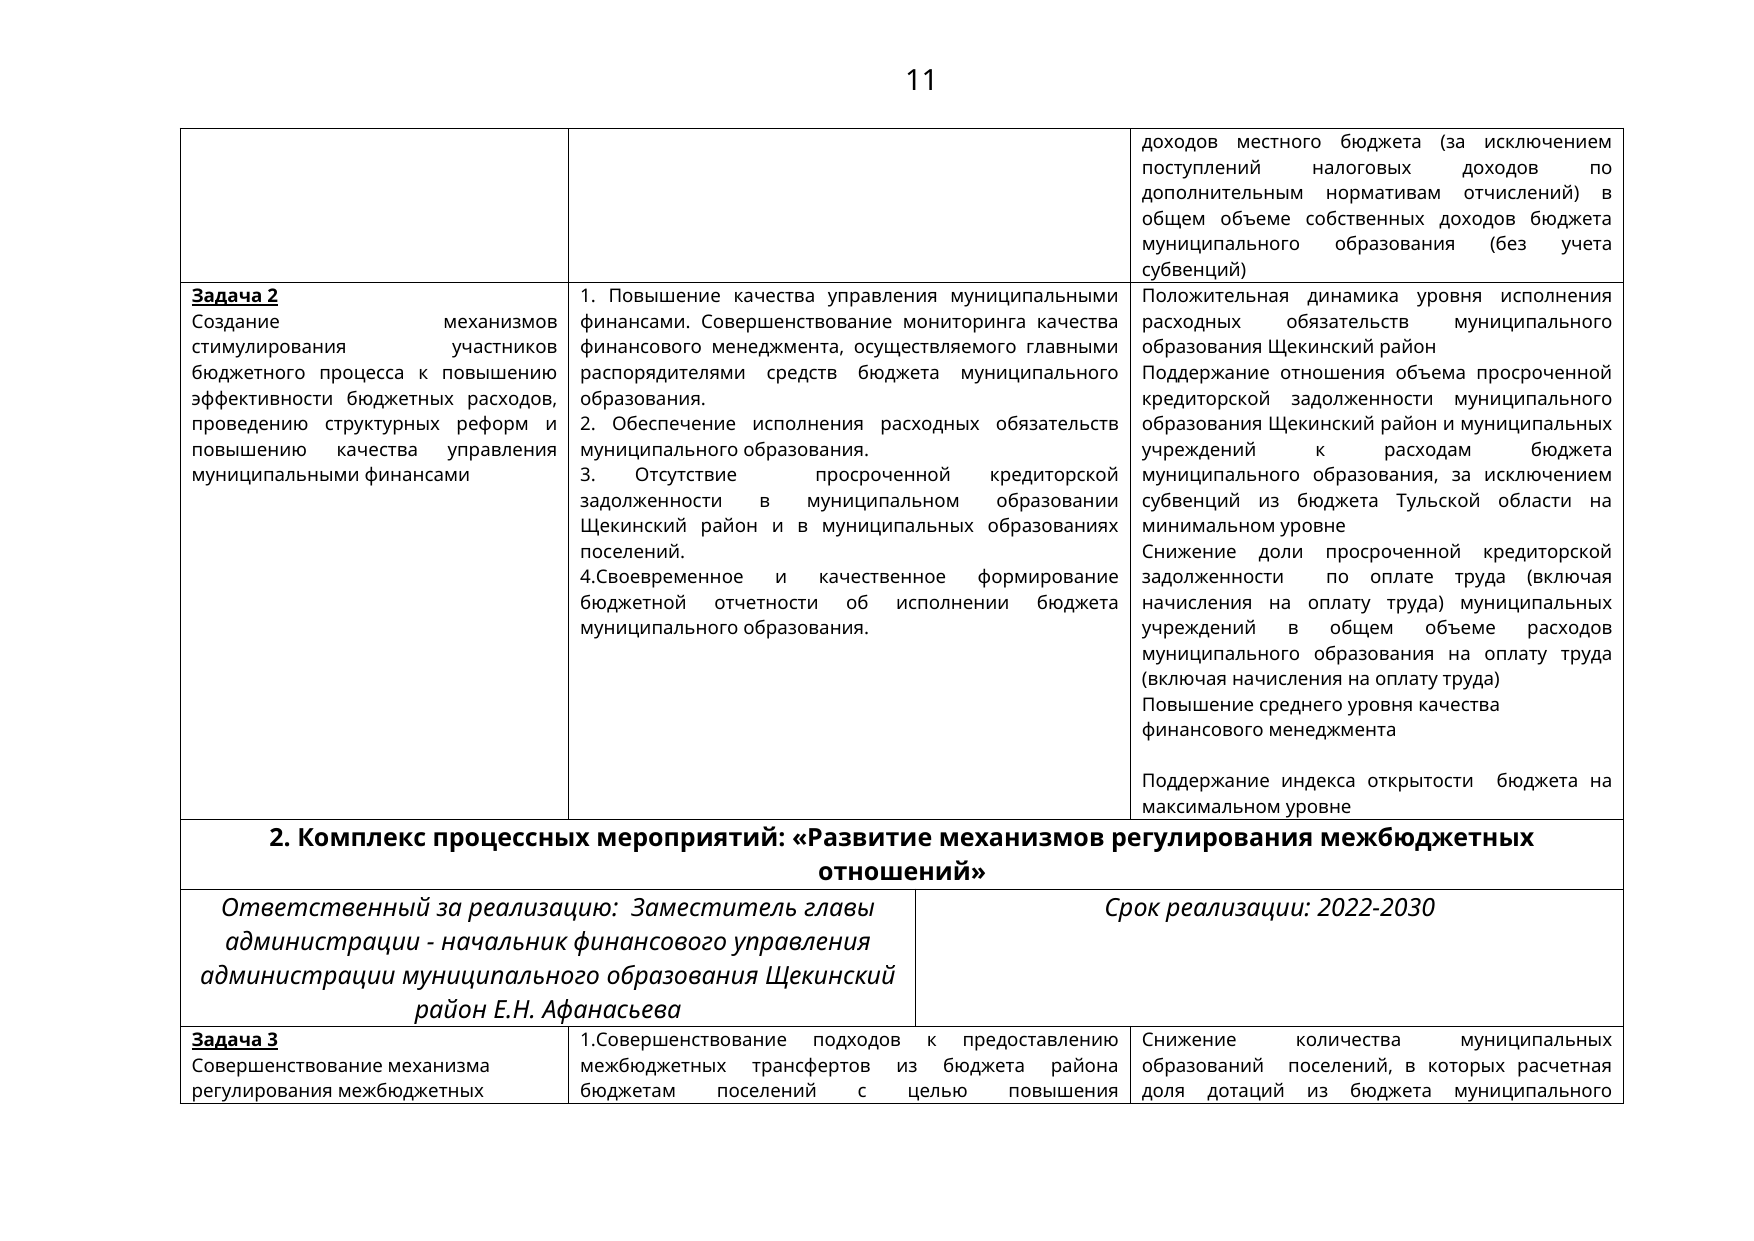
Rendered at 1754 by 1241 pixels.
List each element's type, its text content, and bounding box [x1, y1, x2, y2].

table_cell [1131, 1027, 1623, 1103]
table_cell Срок реализации: 2022-2030 [916, 890, 1623, 1026]
table_cell Задача 2 Создание механизмов стимулирования участников бюджетного процесса к повышению эффективности бюджетных расходов, проведению структурных реформ и повышению качества управления муниципальными финансами [181, 283, 568, 819]
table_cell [181, 129, 568, 282]
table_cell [1131, 129, 1623, 282]
table_cell 2. Комплекс процессных мероприятий: «Развитие механизмов регулирования межбюджетных отношений» [181, 820, 1623, 888]
table_cell 1. Повышение качества управления муниципальными финансами. Совершенствование мониторинга качества финансового менеджмента, осуществляемого главными распорядителями средств бюджета муниципального образования. 2. Обеспечение исполнения расходных обязательств муниципального образования. 3. Отсутствие просроченной кредиторской задолженности в муниципальном образовании Щекинский район и в муниципальных образованиях поселений. 4.Своевременное и качественное формирование бюджетной отчетности об исполнении бюджета муниципального образования. [569, 283, 1130, 819]
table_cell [569, 129, 1130, 282]
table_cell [181, 1027, 568, 1103]
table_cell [569, 1027, 1130, 1103]
table_cell Положительная динамика уровня исполнения расходных обязательств муниципального образования Щекинский район Поддержание отношения объема просроченной кредиторской задолженности муниципального образования Щекинский район и муниципальных учреждений к расходам бюджета муниципального образования, за исключением субвенций из бюджета Тульской области на минимальном уровне Снижение доли просроченной кредиторской задолженности по оплате труда (включая начисления на оплату труда) муниципальных учреждений в общем объеме расходов муниципального образования на оплату труда (включая начисления на оплату труда) Повышение среднего уровня качества финансового менеджмента Поддержание индекса открытости бюджета на максимальном уровне [1131, 283, 1623, 819]
table_cell Ответственный за реализацию: Заместитель главы администрации - начальник финансового управления администрации муниципального образования Щекинский район Е.Н. Афанасьева [181, 890, 915, 1026]
